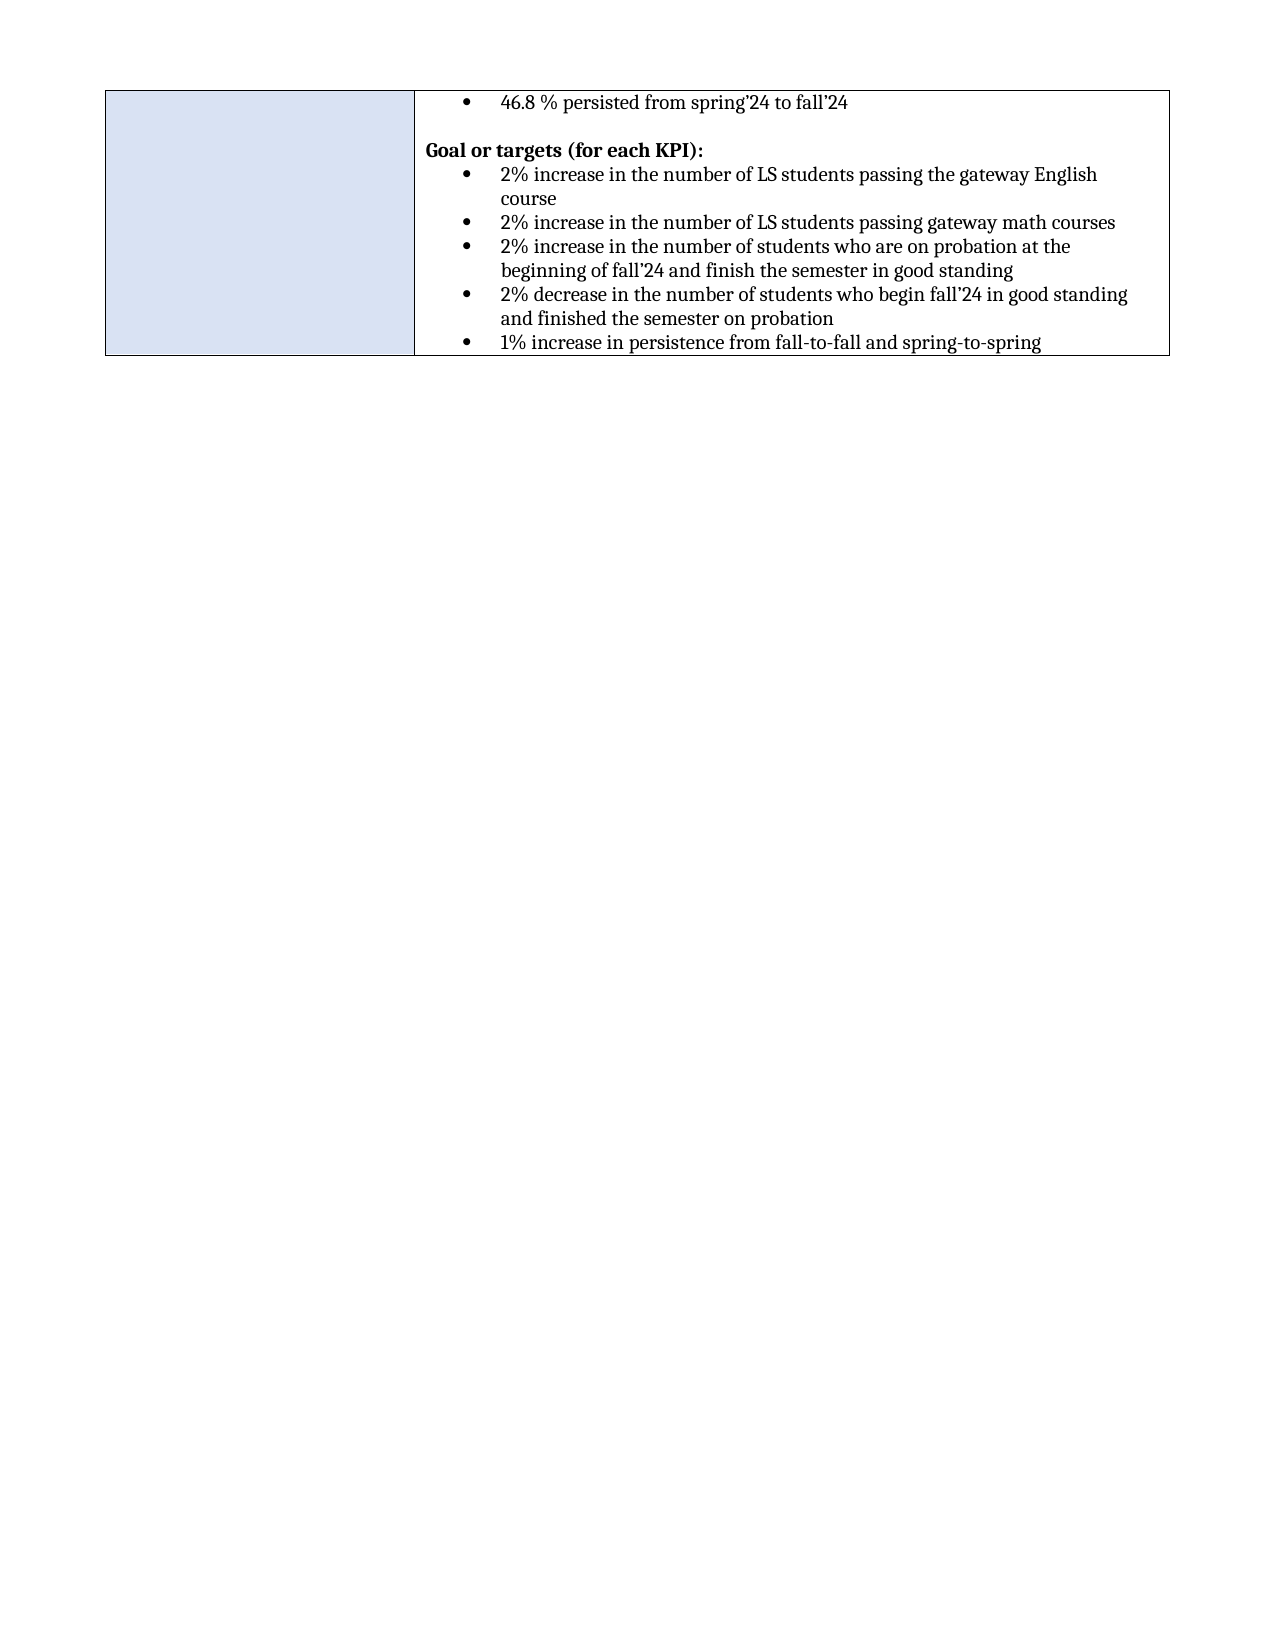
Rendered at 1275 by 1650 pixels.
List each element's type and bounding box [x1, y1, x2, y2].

table_cell [106, 91, 414, 354]
table_cell [415, 91, 1169, 354]
